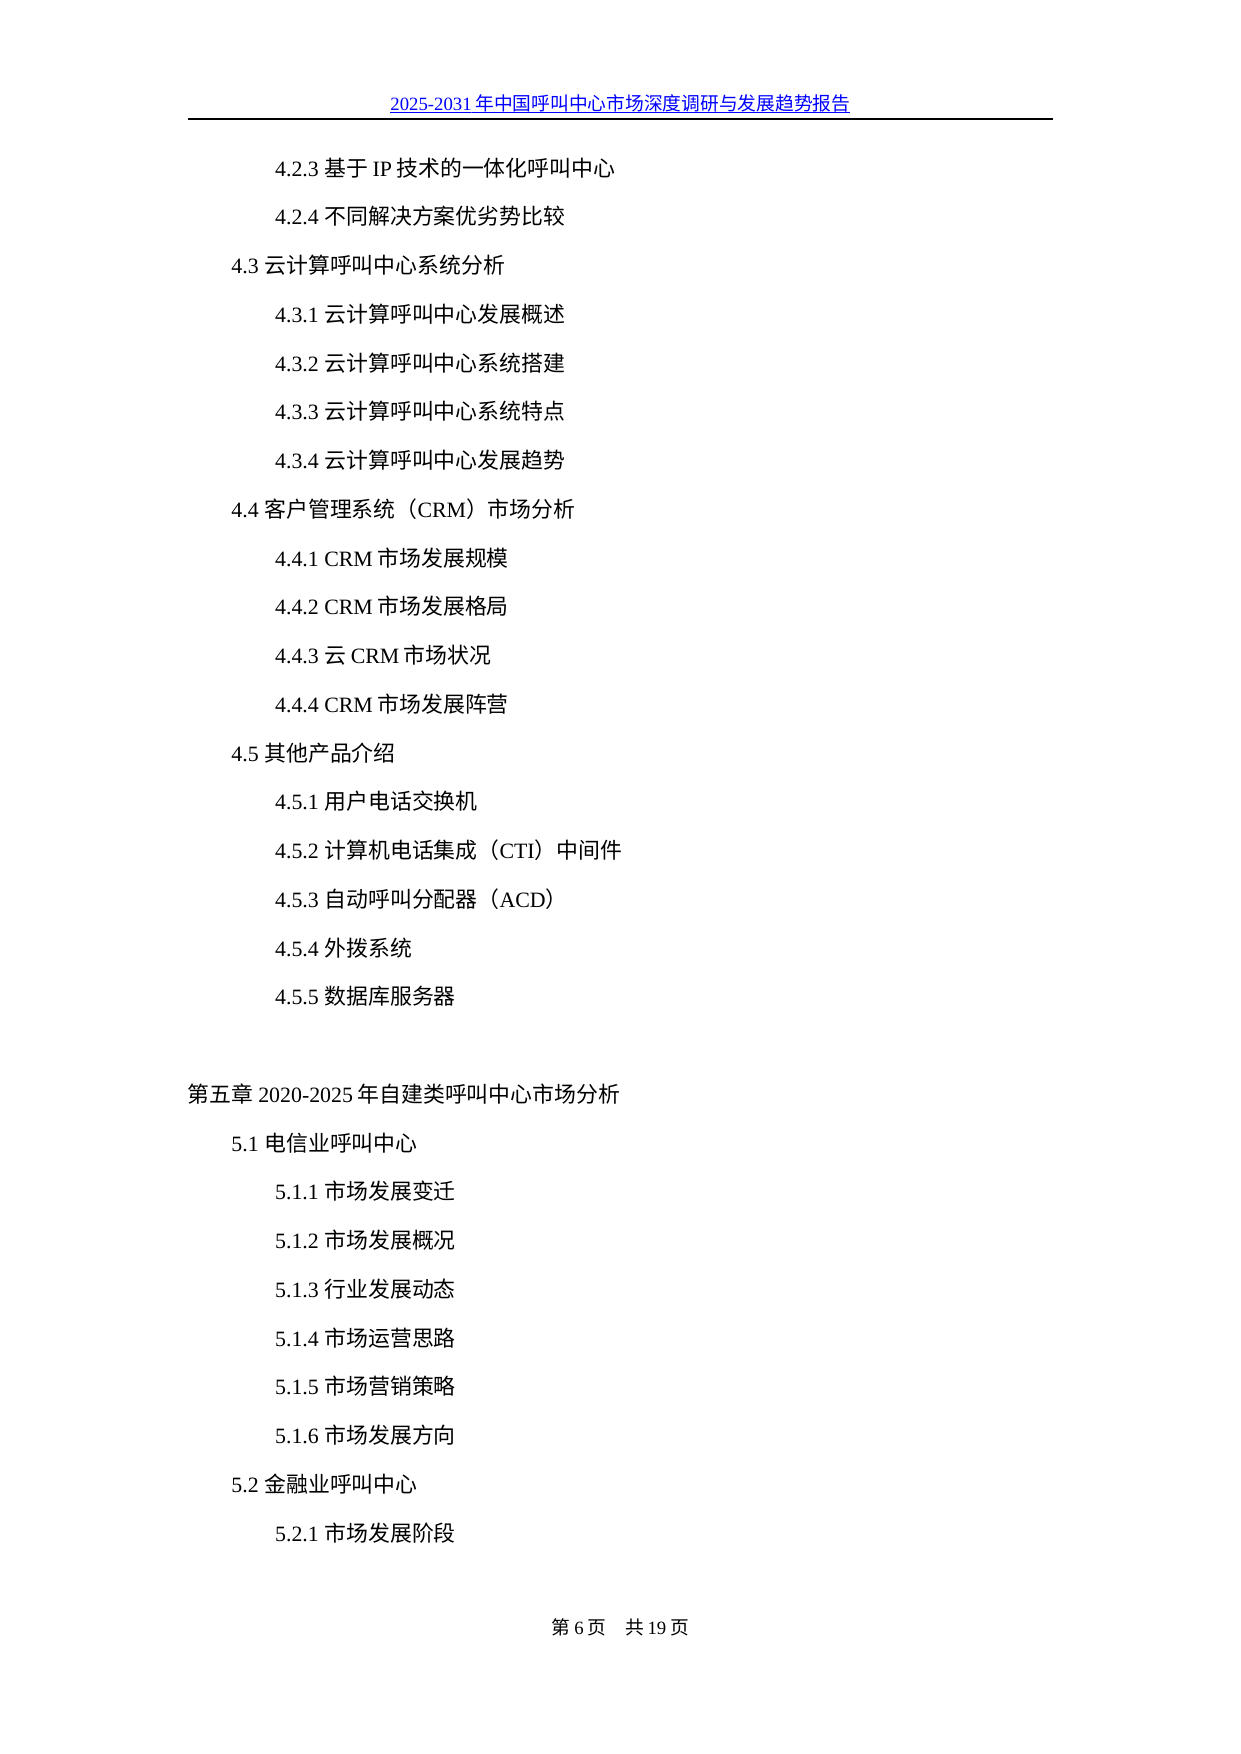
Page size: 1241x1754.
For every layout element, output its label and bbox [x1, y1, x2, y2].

text [187, 150, 1053, 1548]
